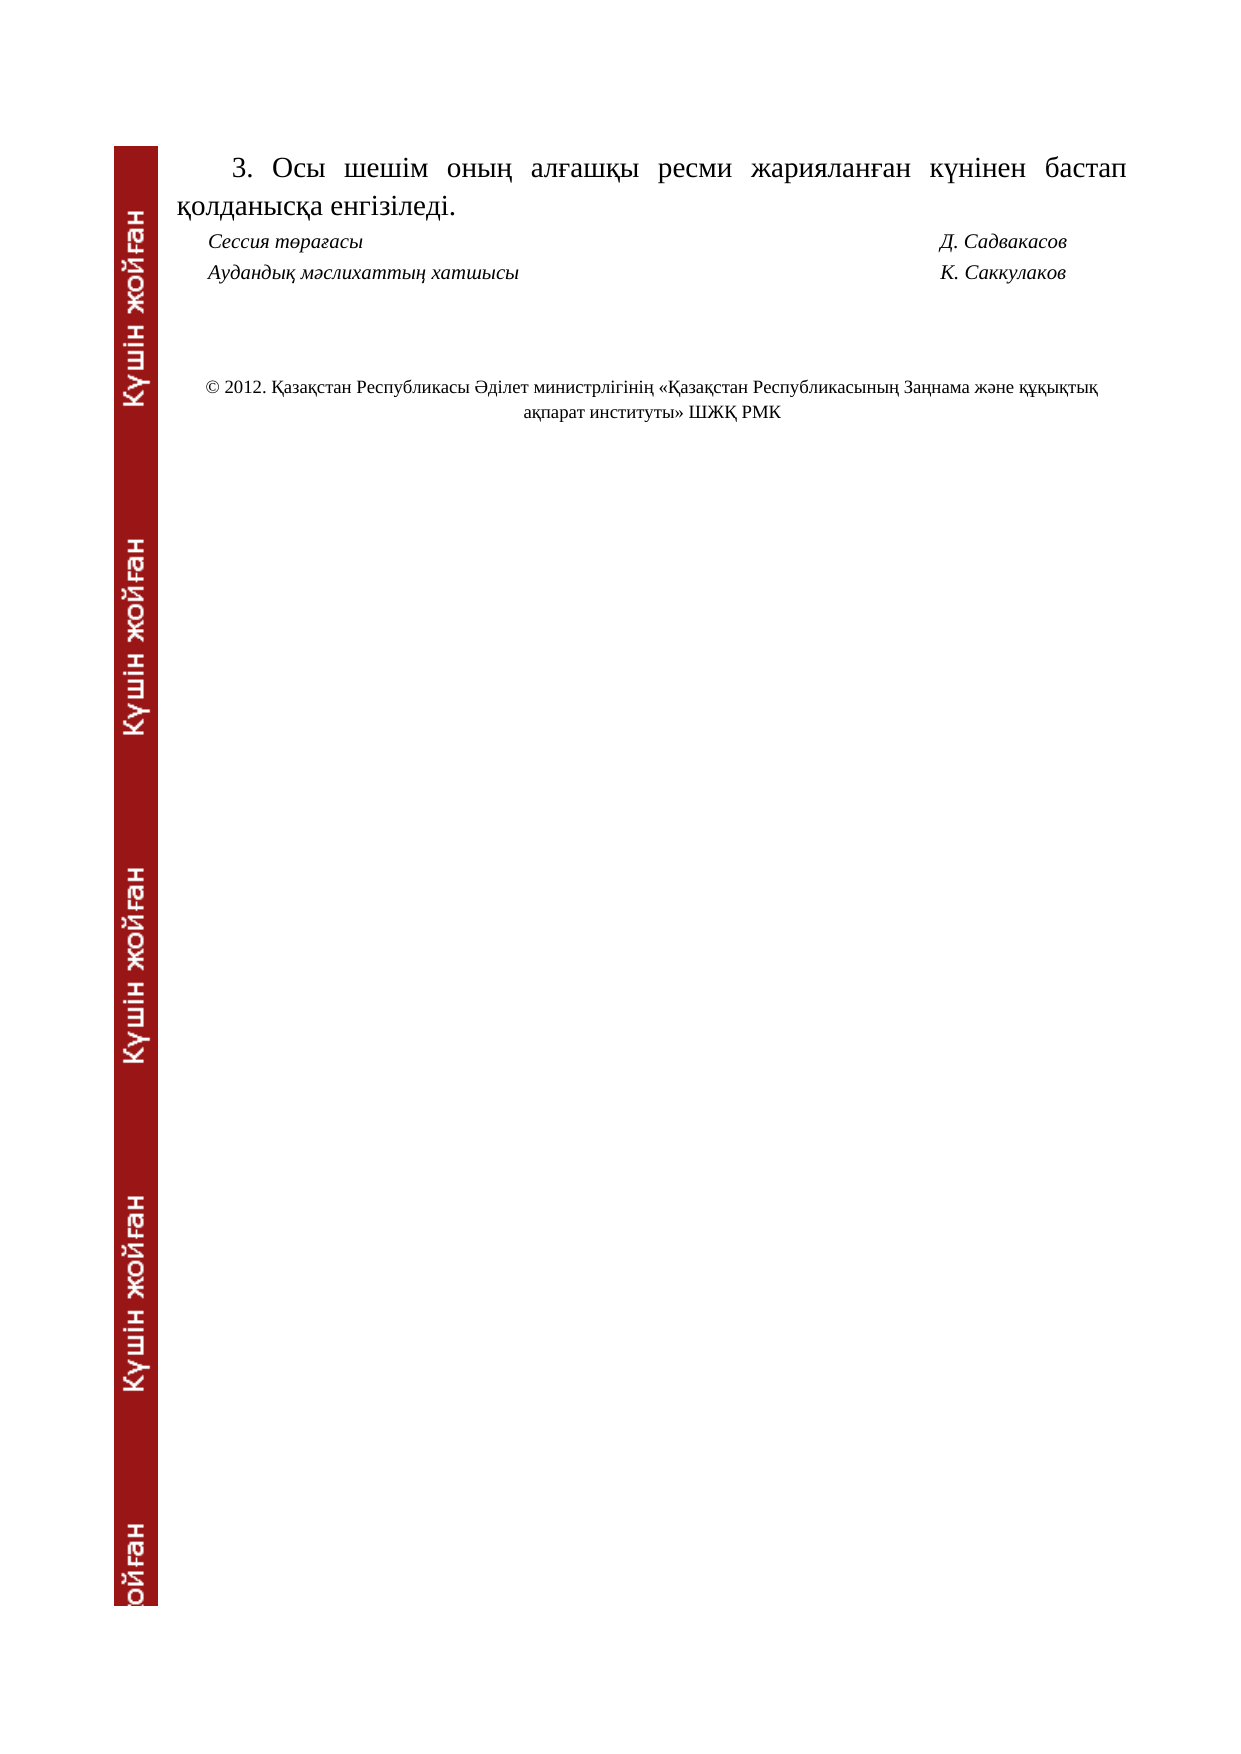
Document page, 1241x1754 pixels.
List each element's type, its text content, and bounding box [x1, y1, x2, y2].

text © 2012. Қазақстан Республикасы Әділет министрлігінің «Қазақстан Республикасының Заңнама және құқықтық ақпарат институты» ШЖҚ РМК [112, 376, 1128, 422]
picture [114, 289, 158, 376]
picture [114, 222, 158, 227]
table_cell Аудандық мәслихаттың хатшысы [101, 258, 939, 289]
table_header Сессия төрағасы [101, 227, 939, 258]
table_header Д. Садвакасов [939, 227, 1240, 258]
picture [114, 422, 158, 1606]
picture [114, 146, 158, 150]
text 3. Осы шешім оның алғашқы ресми жарияланған күнінен бастап қолданысқа енгізіледі. [112, 150, 1128, 222]
table_cell К. Саккулаков [939, 258, 1240, 289]
